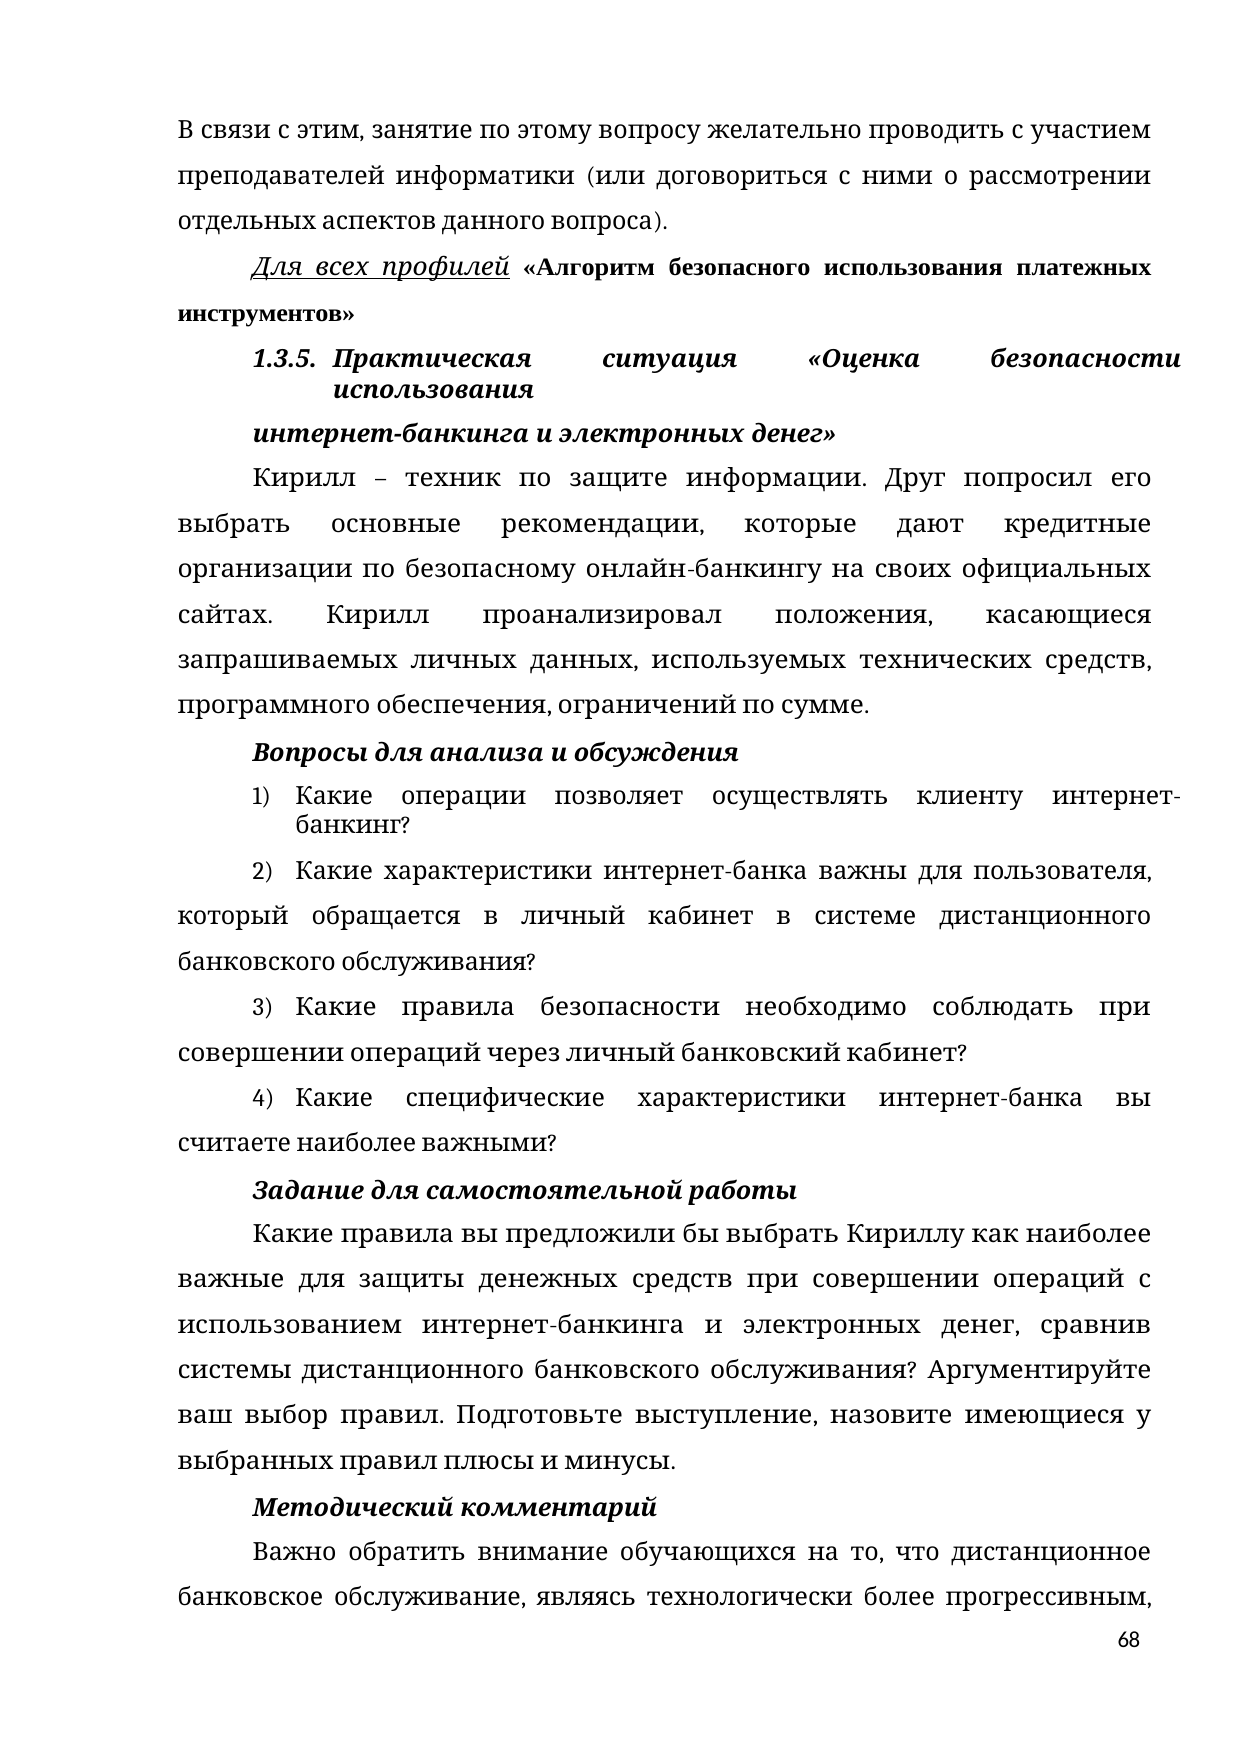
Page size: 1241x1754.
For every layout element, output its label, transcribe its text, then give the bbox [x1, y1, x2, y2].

text Какие правила вы предложили бы выбрать Кириллу как наиболее важные для защиты денежных средств при совершении операций с использованием интернет-банкинга и электронных денег, сравнив системы дистанционного банковского обслуживания? Аргументируйте ваш выбор правил. Подготовьте выступление, назовите имеющиеся у выбранных правил плюсы и минусы. [177, 1220, 1152, 1476]
subtitle Задание для самостоятельной работы [252, 1175, 1181, 1205]
subtitle Практическая ситуация «Оценка безопасности использования [252, 343, 1181, 404]
list Какие правила безопасности необходимо соблюдать при совершении операций через личный банковский кабинет? [177, 993, 1152, 1067]
text интернет-банкинга и электронных денег» [177, 416, 1181, 449]
subtitle Вопросы для анализа и обсуждения [252, 737, 1181, 767]
text В связи с этим, занятие по этому вопросу желательно проводить с участием преподавателей информатики (или договориться с ними о рассмотрении отдельных аспектов данного вопроса). [177, 116, 1152, 236]
text Для всех профилей «Алгоритм безопасного использования платежных инструментов» [177, 252, 1152, 327]
text Кирилл – техник по защите информации. Друг попросил его выбрать основные рекомендации, которые дают кредитные организации по безопасному онлайн-банкингу на своих официальных сайтах. Кирилл проанализировал положения, касающиеся запрашиваемых личных данных, используемых технических средств, программного обеспечения, ограничений по сумме. [177, 464, 1152, 720]
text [177, 1538, 1152, 1612]
list Какие операции позволяет осуществлять клиенту интернет-банкинг? [252, 782, 1181, 839]
list Какие специфические характеристики интернет-банка вы считаете наиболее важными? [177, 1084, 1152, 1158]
list Какие характеристики интернет-банка важны для пользователя, который обращается в личный кабинет в системе дистанционного банковского обслуживания? [177, 857, 1152, 976]
subtitle Методический комментарий [252, 1492, 1181, 1523]
